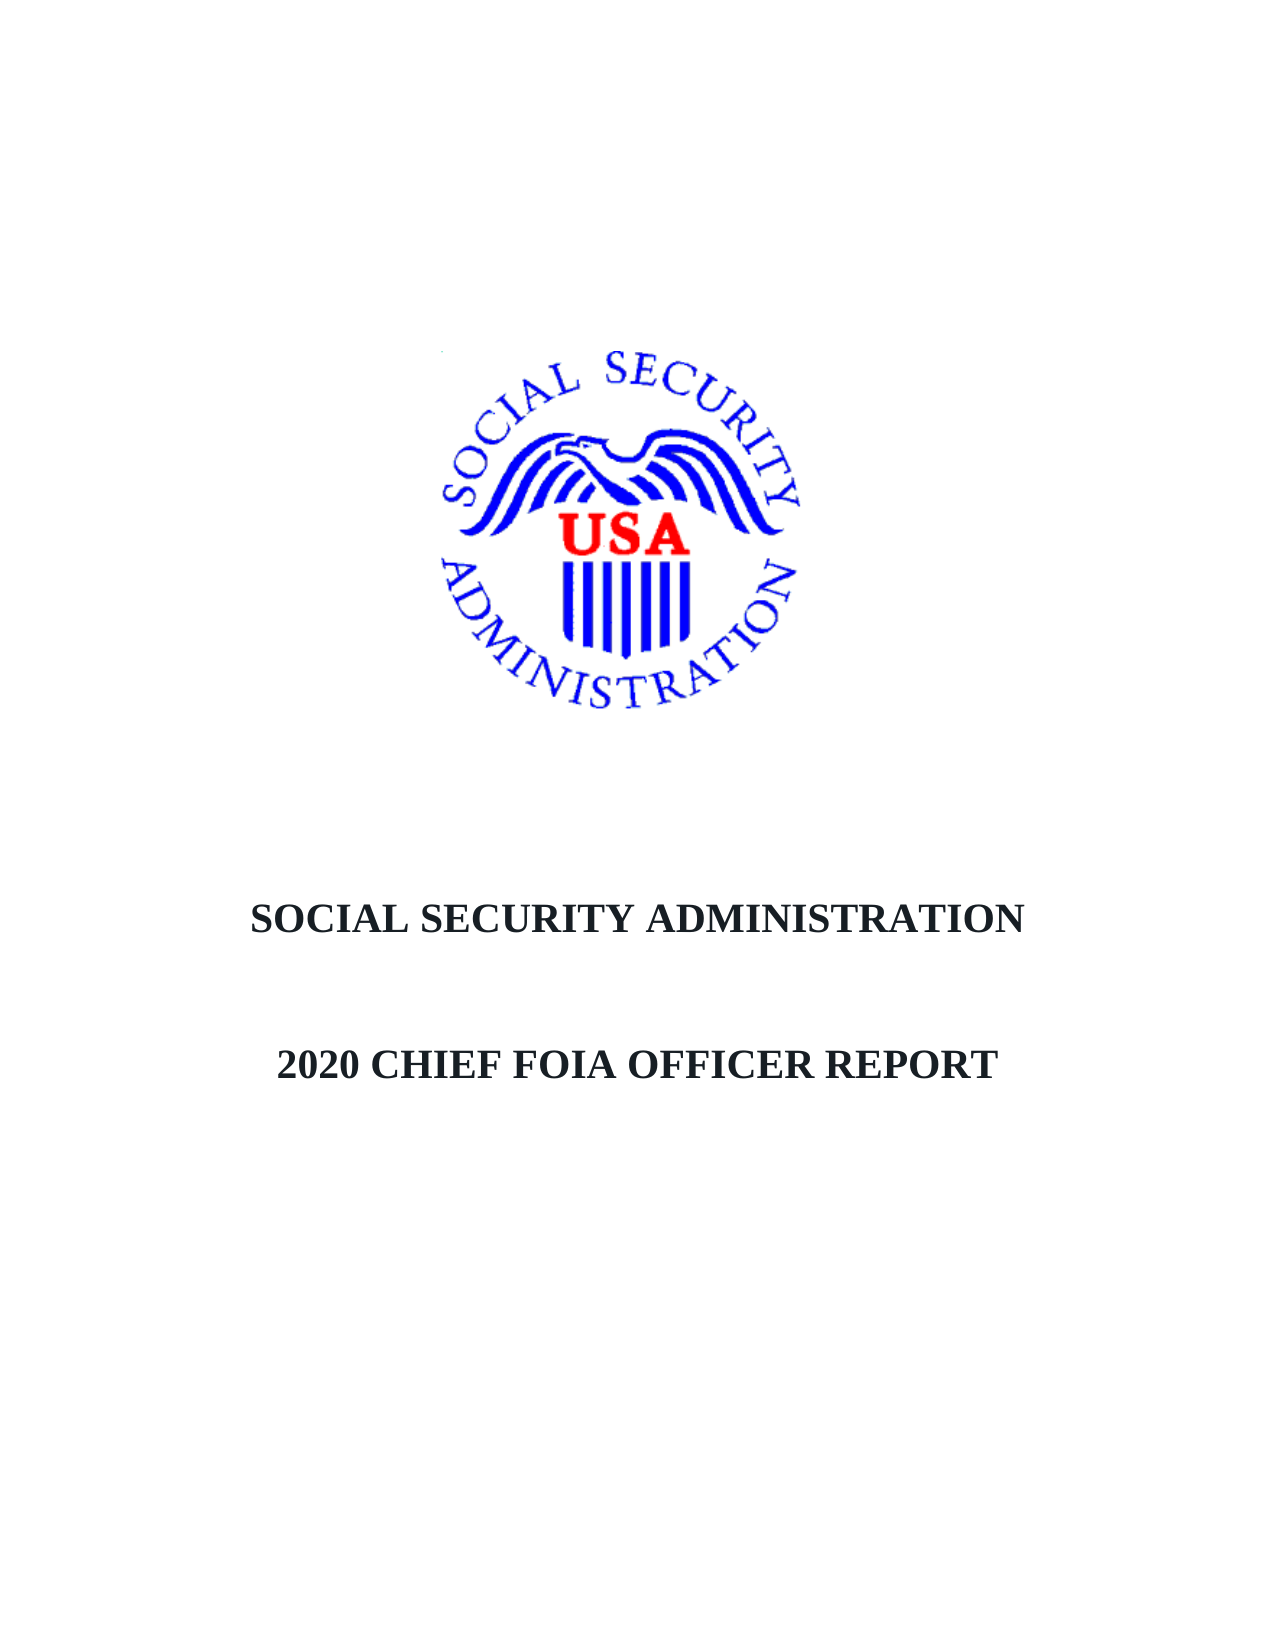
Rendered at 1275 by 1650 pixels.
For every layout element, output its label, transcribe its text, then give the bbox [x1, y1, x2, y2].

text SOCIAL SECURITY ADMINISTRATION [150, 893, 1125, 941]
picture [430, 351, 845, 723]
text 2020 CHIEF FOIA OFFICER REPORT [150, 1039, 1125, 1087]
